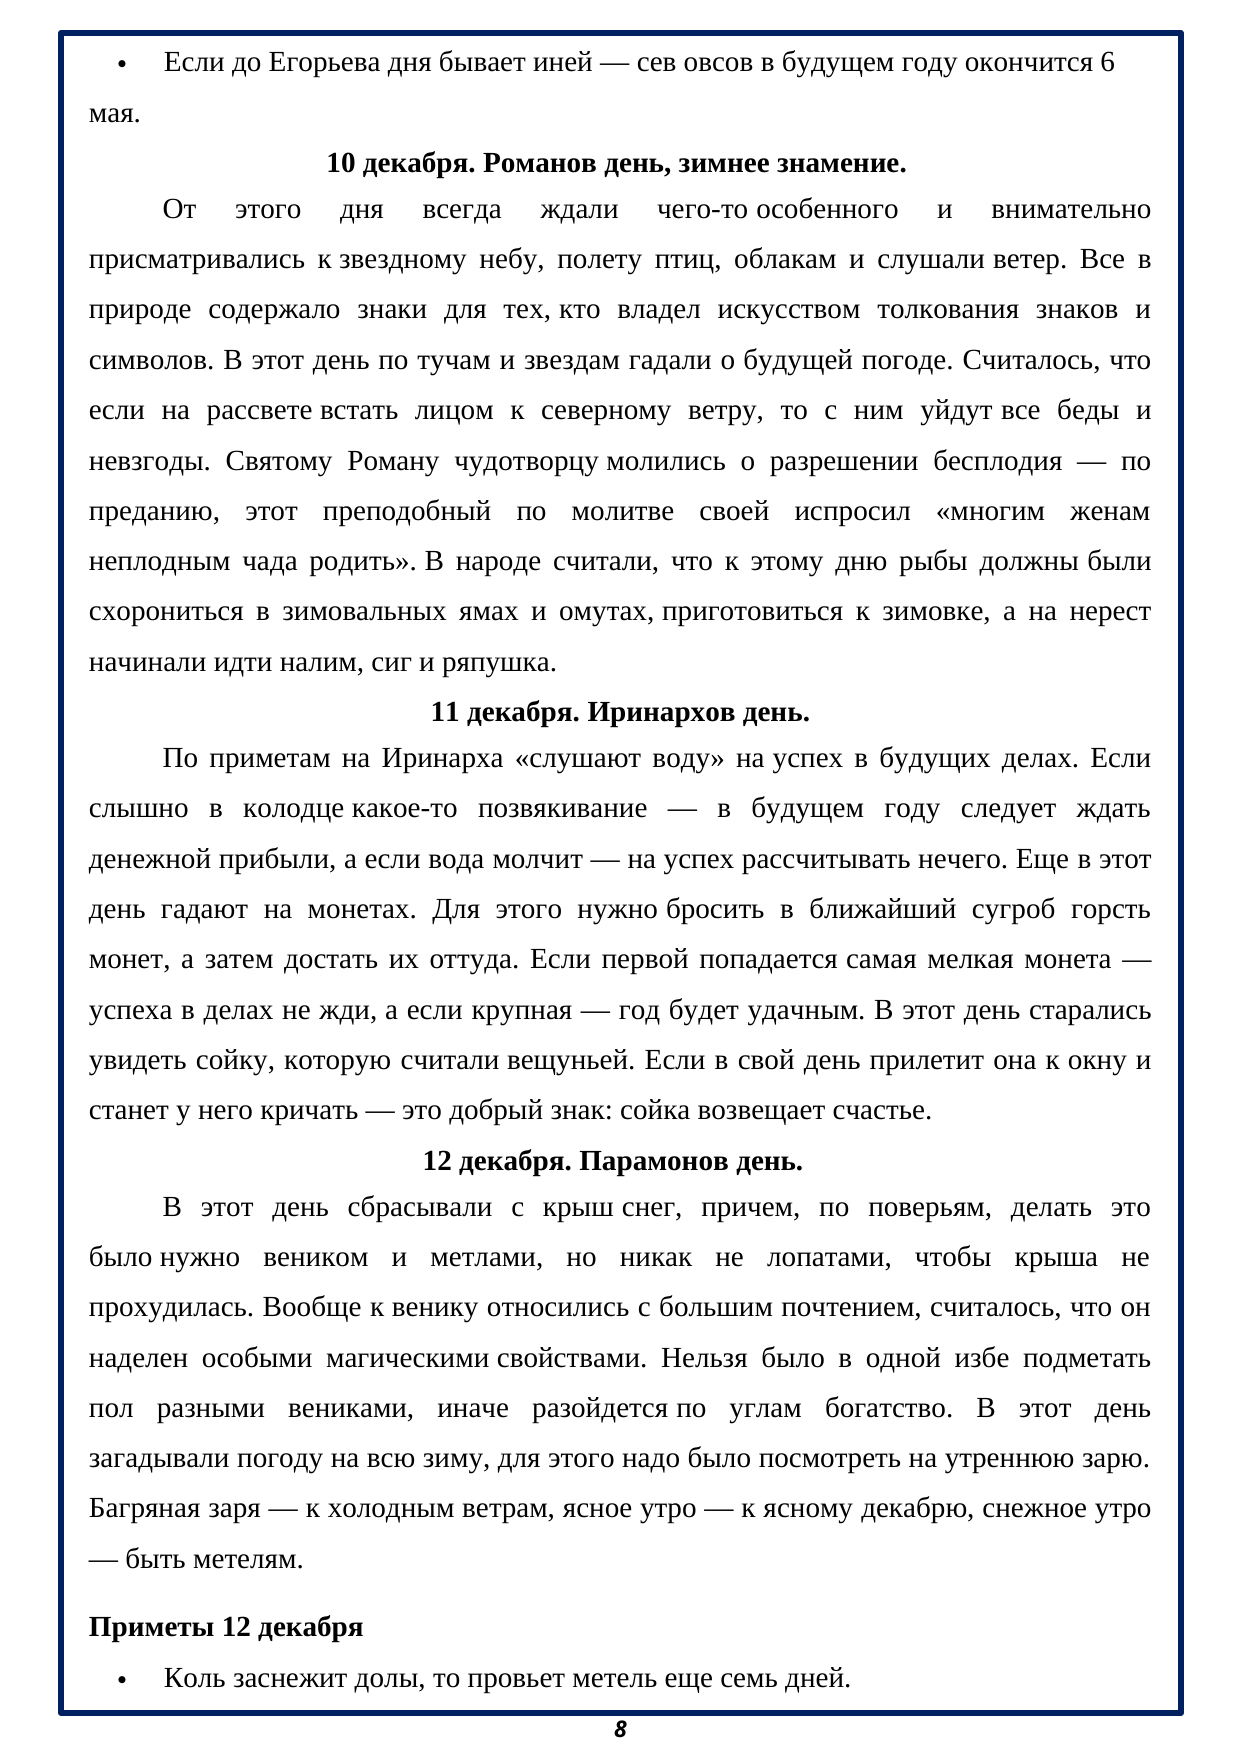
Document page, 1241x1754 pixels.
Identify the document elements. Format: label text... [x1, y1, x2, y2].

text 11 декабря. Иринархов день. [89, 694, 1152, 728]
list Коль заснежит долы, то провьет метель еще семь дней. [89, 1660, 1152, 1693]
text 12 декабря. Парамонов день. [89, 1143, 1152, 1176]
text По приметам на Иринарха «слушают воду» на успех в будущих делах. Если слышно в колодце какое-то позвякивание — в будущем году следует ждать денежной прибыли, а если вода молчит — на успех рассчитывать нечего. Еще в этот день гадают на монетах. Для этого нужно бросить в ближайший сугроб горсть монет, а затем достать их оттуда. Если первой попадается самая мелкая монета — успеха в делах не жди, а если крупная — год будет удачным. В этот день старались увидеть сойку, которую считали вещуньей. Если в свой день прилетит она к окну и станет у него кричать — это добрый знак: сойка возвещает счастье. [89, 740, 1152, 1126]
text 10 декабря. Романов день, зимнее знамение. [89, 145, 1152, 178]
list Если до Егорьева дня бывает иней — сев овсов в будущем году окончится 6 мая. [89, 44, 1152, 128]
text От этого дня всегда ждали чего-то особенного и внимательно присматривались к звездному небу, полету птиц, облакам и слушали ветер. Все в природе содержало знаки для тех, кто владел искусством толкования знаков и символов. В этот день по тучам и звездам гадали о будущей погоде. Считалось, что если на рассвете встать лицом к северному ветру, то с ним уйдут все беды и невзгоды. Святому Роману чудотворцу молились о разрешении бесплодия — по преданию, этот преподобный по молитве своей испросил «многим женам неплодным чада родить». В народе считали, что к этому дню рыбы должны были схорониться в зимовальных ямах и омутах, приготовиться к зимовке, а на нерест начинали идти налим, сиг и ряпушка. [89, 191, 1152, 677]
text Приметы 12 декабря [89, 1609, 1152, 1642]
text В этот день сбрасывали с крыш снег, причем, по поверьям, делать это было нужно веником и метлами, но никак не лопатами, чтобы крыша не прохудилась. Вообще к венику относились с большим почтением, считалось, что он наделен особыми магическими свойствами. Нельзя было в одной избе подметать пол разными вениками, иначе разойдется по углам богатство. В этот день загадывали погоду на всю зиму, для этого надо было посмотреть на утреннюю зарю. Багряная заря — к холодным ветрам, ясное утро — к ясному декабрю, снежное утро — быть метелям. [89, 1189, 1152, 1574]
